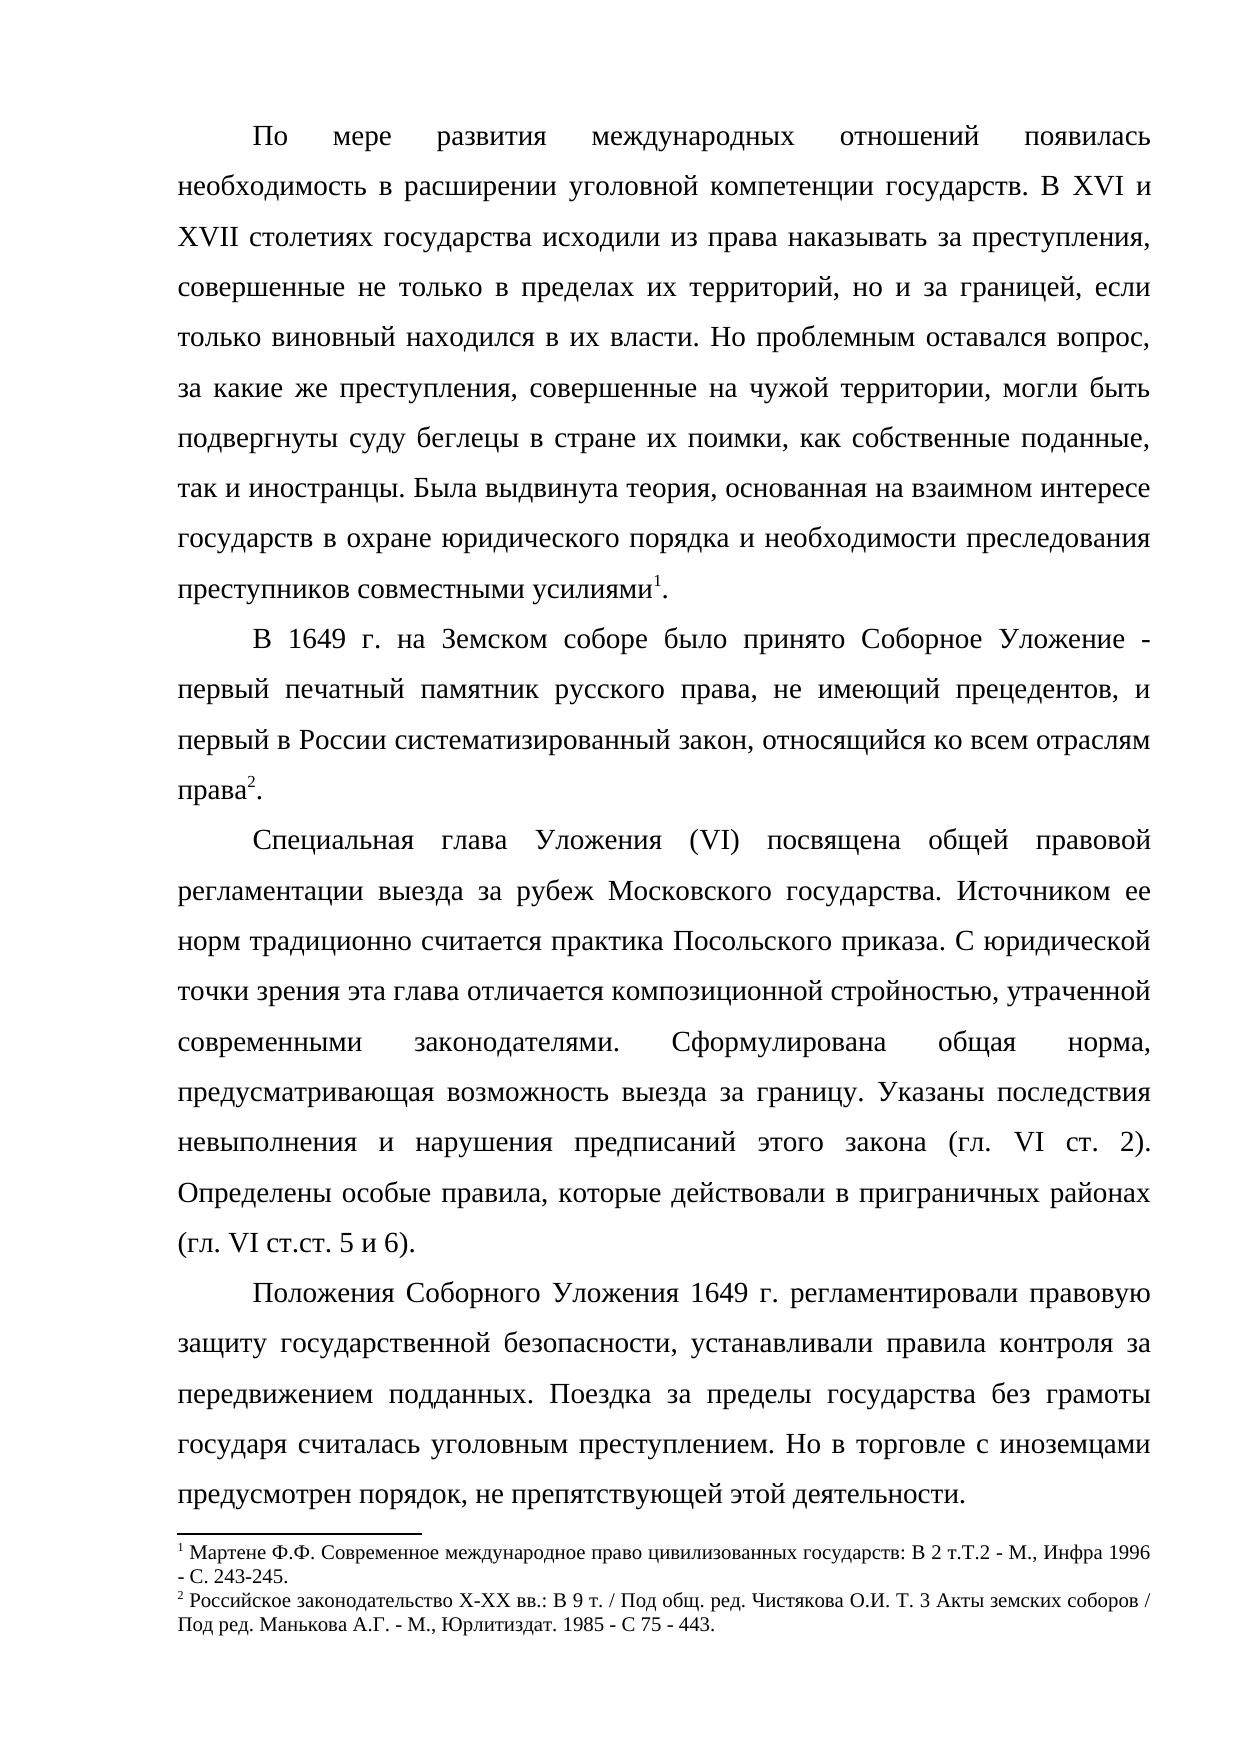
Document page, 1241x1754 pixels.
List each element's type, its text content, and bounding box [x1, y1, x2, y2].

text В 1649 г. на Земском соборе было принято Соборное Уложение - первый печатный памятник русского права, не имеющий прецедентов, и первый в России систематизированный закон, относящийся ко всем отраслям права. [177, 621, 1152, 806]
text Специальная глава Уложения (VI) посвящена общей правовой регламентации выезда за рубеж Московского государства. Источником ее норм традиционно считается практика Посольского приказа. С юридической точки зрения эта глава отличается композиционной стройностью, утраченной современными законодателями. Сформулирована общая норма, предусматривающая возможность выезда за границу. Указаны последствия невыполнения и нарушения предписаний этого закона (гл. VI ст. 2). Определены особые правила, которые действовали в приграничных районах (гл. VI ст.ст. 5 и 6). [177, 822, 1152, 1258]
text Положения Соборного Уложения 1649 г. регламентировали правовую защиту государственной безопасности, устанавливали правила контроля за передвижением подданных. Поездка за пределы государства без грамоты государя считалась уголовным преступлением. Но в торговле с иноземцами предусмотрен порядок, не препятствующей этой деятельности. [177, 1275, 1152, 1510]
text По мере развития международных отношений появилась необходимость в расширении уголовной компетенции государств. В XVI и XVII столетиях государства исходили из права наказывать за преступления, совершенные не только в пределах их территорий, но и за границей, если только виновный находился в их власти. Но проблемным оставался вопрос, за какие же преступления, совершенные на чужой территории, могли быть подвергнуты суду беглецы в стране их поимки, как собственные поданные, так и иностранцы. Была выдвинута теория, основанная на взаимном интересе государств в охране юридического порядка и необходимости преследования преступников совместными усилиями. [177, 118, 1152, 604]
